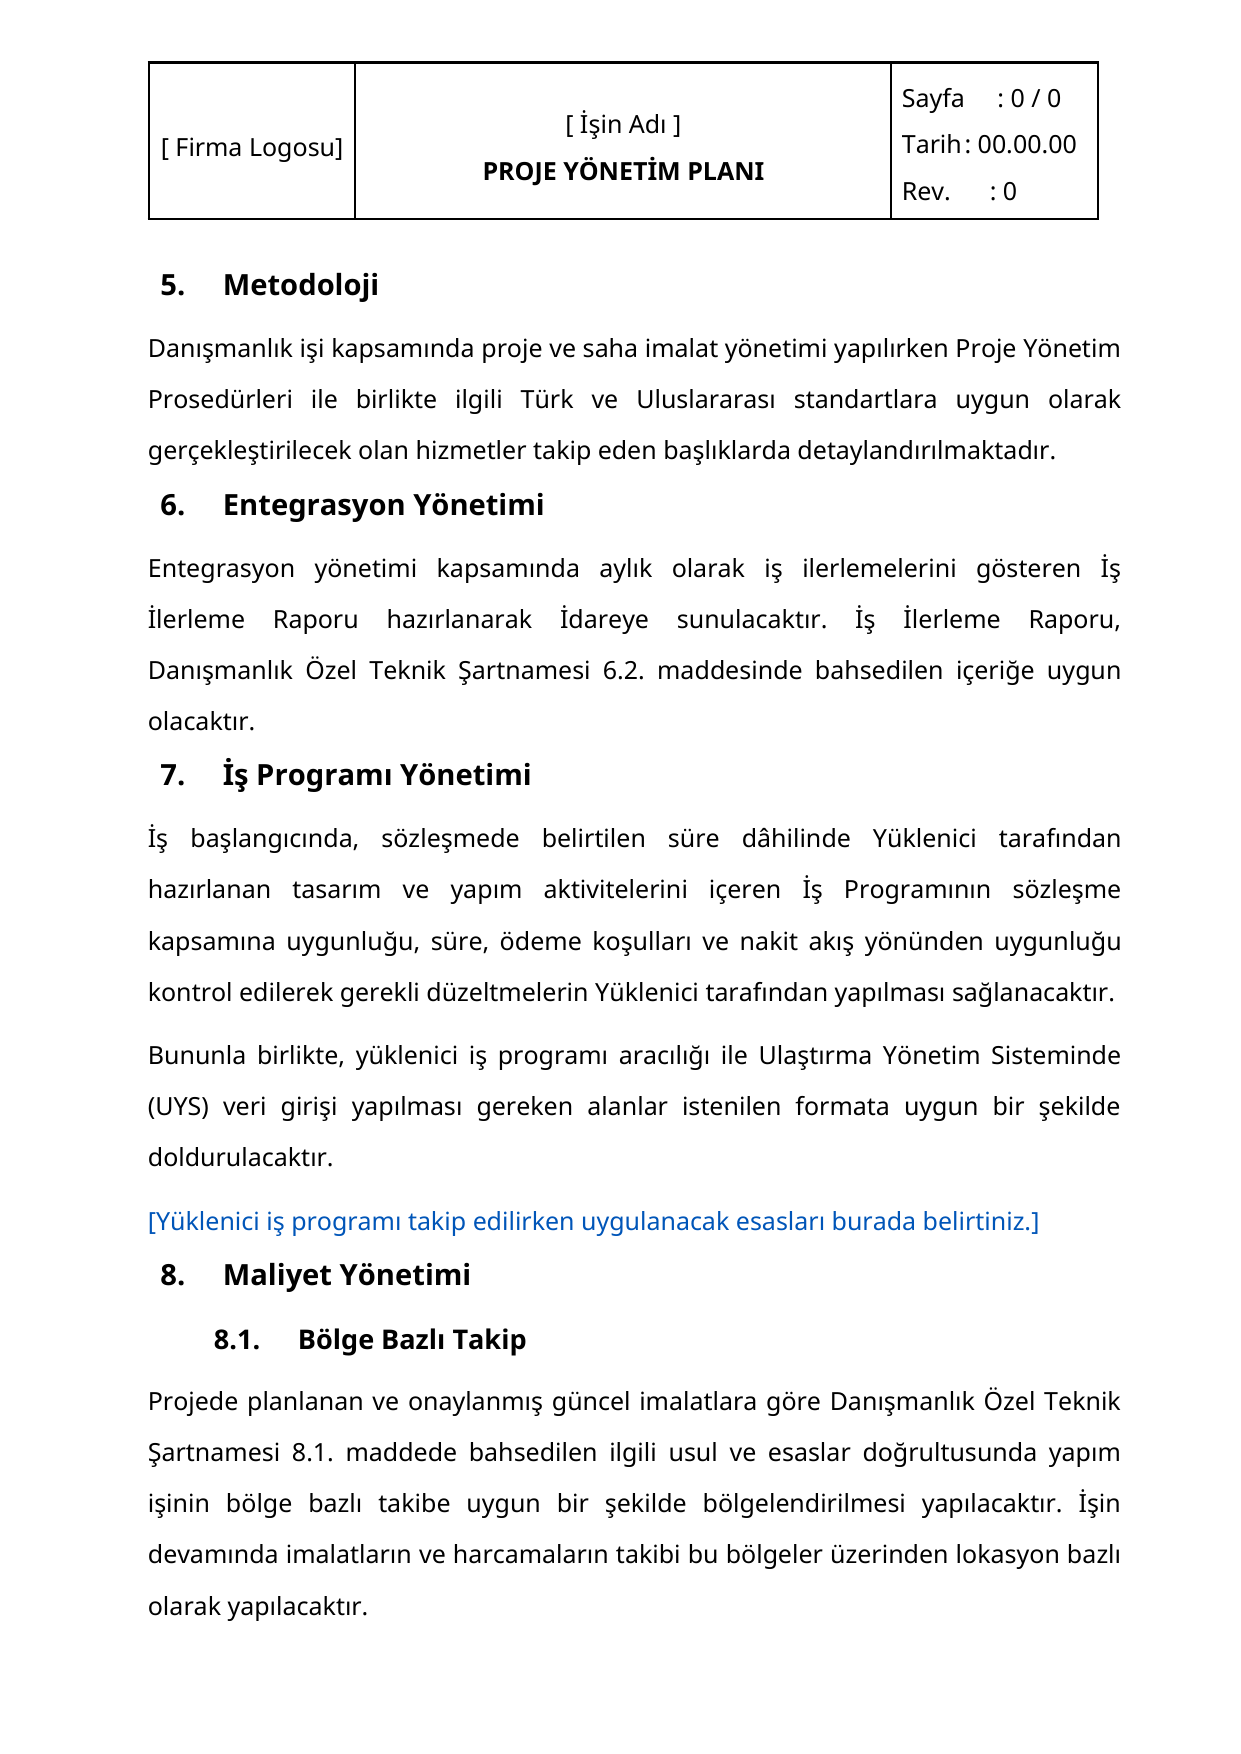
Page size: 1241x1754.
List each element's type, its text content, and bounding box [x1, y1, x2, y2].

subtitle Metodoloji [185, 264, 1122, 304]
text Entegrasyon yönetimi kapsamında aylık olarak iş ilerlemelerini gösteren İş İlerleme Raporu hazırlanarak İdareye sunulacaktır. İş İlerleme Raporu, Danışmanlık Özel Teknik Şartnamesi 6.2. maddesinde bahsedilen içeriğe uygun olacaktır. [148, 550, 1122, 738]
text [Yüklenici iş programı takip edilirken uygulanacak esasları burada belirtiniz.] [148, 1203, 1122, 1237]
text Projede planlanan ve onaylanmış güncel imalatlara göre Danışmanlık Özel Teknik Şartnamesi 8.1. maddede bahsedilen ilgili usul ve esaslar doğrultusunda yapım işinin bölge bazlı takibe uygun bir şekilde bölgelendirilmesi yapılacaktır. İşin devamında imalatların ve harcamaların takibi bu bölgeler üzerinden lokasyon bazlı olarak yapılacaktır. [148, 1384, 1122, 1622]
subtitle İş Programı Yönetimi [185, 754, 1122, 794]
text İş başlangıcında, sözleşmede belirtilen süre dâhilinde Yüklenici tarafından hazırlanan tasarım ve yapım aktivitelerini içeren İş Programının sözleşme kapsamına uygunluğu, süre, ödeme koşulları ve nakit akış yönünden uygunluğu kontrol edilerek gerekli düzeltmelerin Yüklenici tarafından yapılması sağlanacaktır. [148, 821, 1122, 1008]
subtitle Maliyet Yönetimi [185, 1254, 1122, 1294]
text Bununla birlikte, yüklenici iş programı aracılığı ile Ulaştırma Yönetim Sisteminde (UYS) veri girişi yapılması gereken alanlar istenilen formata uygun bir şekilde doldurulacaktır. [148, 1038, 1122, 1174]
text Danışmanlık işi kapsamında proje ve saha imalat yönetimi yapılırken Proje Yönetim Prosedürleri ile birlikte ilgili Türk ve Uluslararası standartlara uygun olarak gerçekleştirilecek olan hizmetler takip eden başlıklarda detaylandırılmaktadır. [148, 331, 1122, 467]
subtitle Entegrasyon Yönetimi [185, 484, 1122, 524]
subtitle Bölge Bazlı Takip [260, 1321, 1122, 1358]
